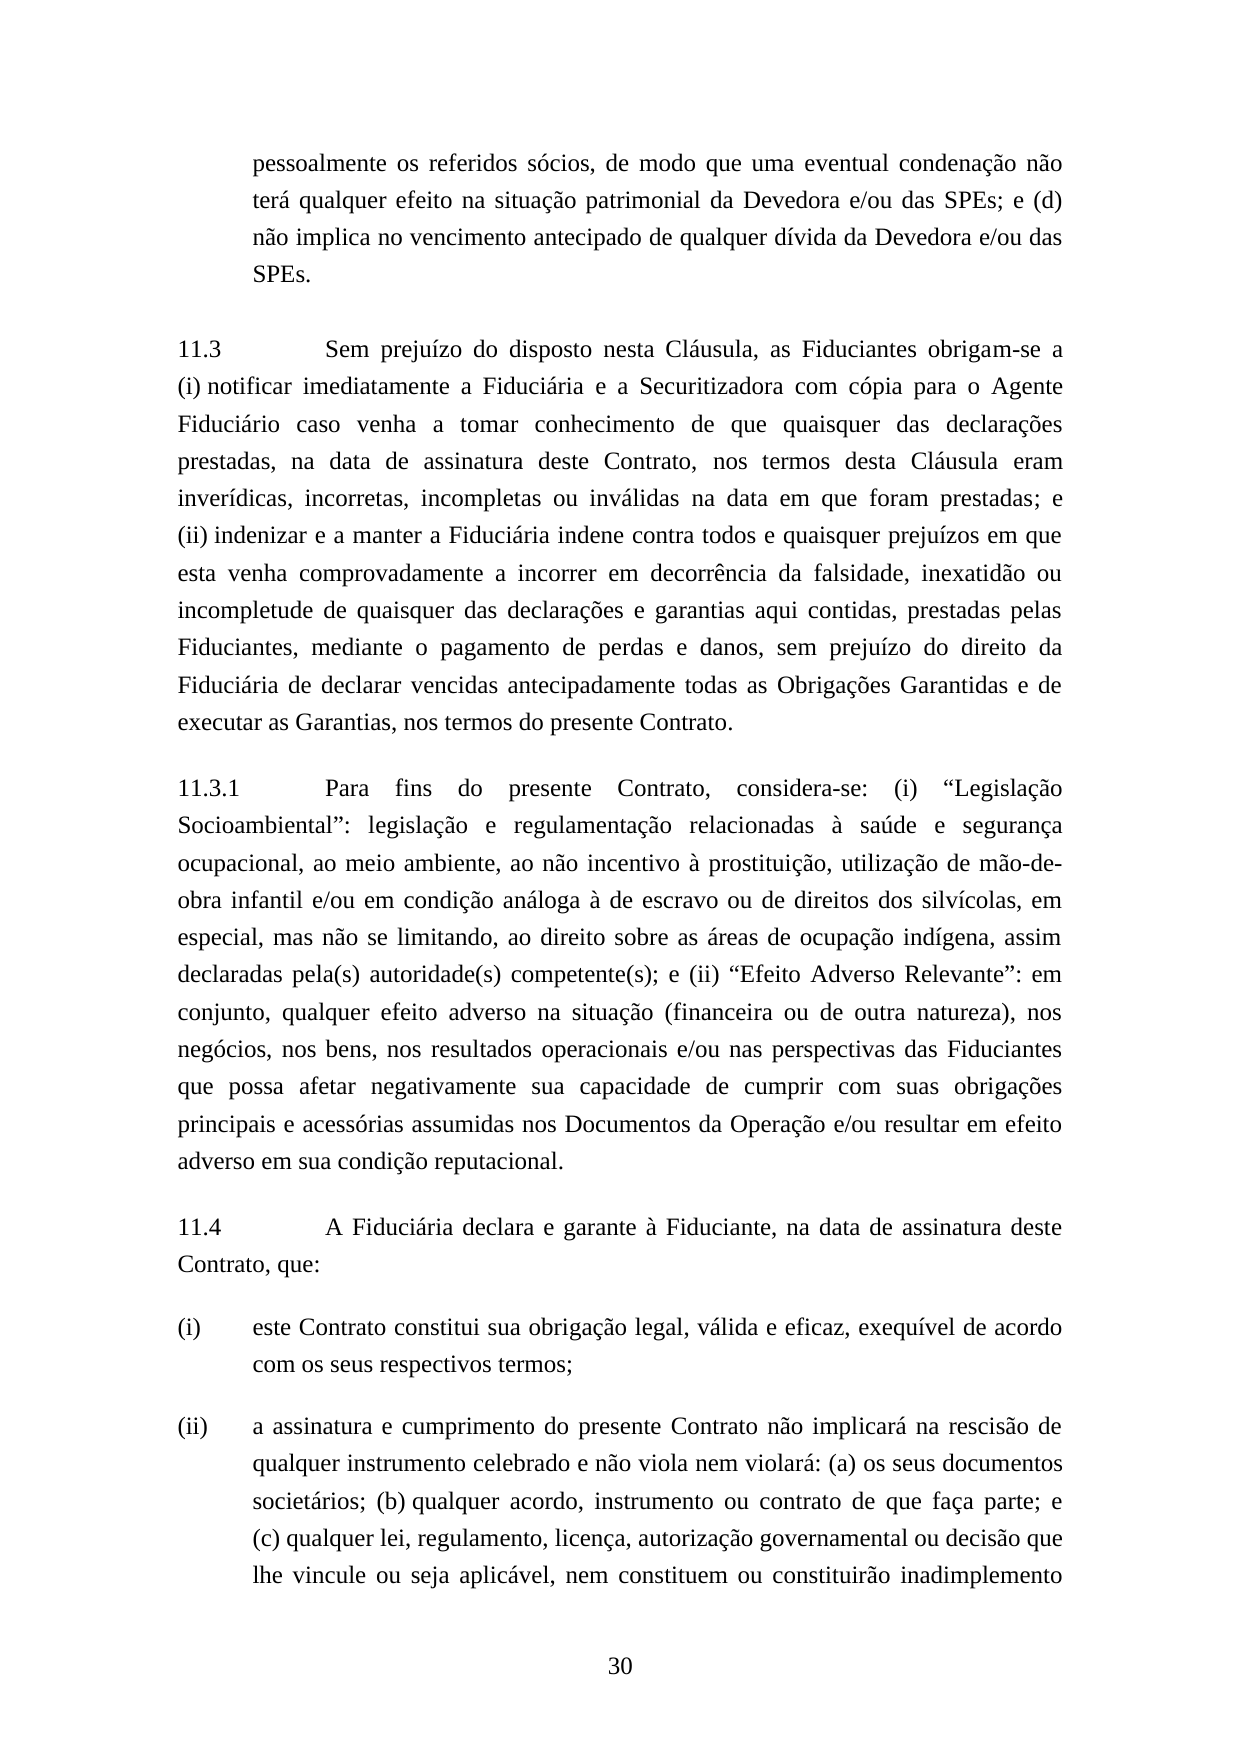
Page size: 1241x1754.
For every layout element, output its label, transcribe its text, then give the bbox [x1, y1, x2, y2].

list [177, 1411, 1063, 1589]
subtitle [177, 148, 1063, 288]
list 11.4 A Fiduciária declara e garante à Fiduciante, na data de assinatura deste Contrato, que: [177, 1212, 1063, 1278]
subtitle 11.3 Sem prejuízo do disposto nesta Cláusula, as Fiduciantes obrigam-se a (i) notificar imediatamente a Fiduciária e a Securitizadora com cópia para o Agente Fiduciário caso venha a tomar conhecimento de que quaisquer das declarações prestadas, na data de assinatura deste Contrato, nos termos desta Cláusula eram inverídicas, incorretas, incompletas ou inválidas na data em que foram prestadas; e (ii) indenizar e a manter a Fiduciária indene contra todos e quaisquer prejuízos em que esta venha comprovadamente a incorrer em decorrência da falsidade, inexatidão ou incompletude de quaisquer das declarações e garantias aqui contidas, prestadas pelas Fiduciantes, mediante o pagamento de perdas e danos, sem prejuízo do direito da Fiduciária de declarar vencidas antecipadamente todas as Obrigações Garantidas e de executar as Garantias, nos termos do presente Contrato. [177, 334, 1063, 736]
text 11.3.1 Para fins do presente Contrato, considera-se: (i) “Legislação Socioambiental”: legislação e regulamentação relacionadas à saúde e segurança ocupacional, ao meio ambiente, ao não incentivo à prostituição, utilização de mão-de-obra infantil e/ou em condição análoga à de escravo ou de direitos dos silvícolas, em especial, mas não se limitando, ao direito sobre as áreas de ocupação indígena, assim declaradas pela(s) autoridade(s) competente(s); e (ii) “Efeito Adverso Relevante”: em conjunto, qualquer efeito adverso na situação (financeira ou de outra natureza), nos negócios, nos bens, nos resultados operacionais e/ou nas perspectivas das Fiduciantes que possa afetar negativamente sua capacidade de cumprir com suas obrigações principais e acessórias assumidas nos Documentos da Operação e/ou resultar em efeito adverso em sua condição reputacional. [177, 773, 1063, 1175]
list este Contrato constitui sua obrigação legal, válida e eficaz, exequível de acordo com os seus respectivos termos; [177, 1312, 1063, 1378]
